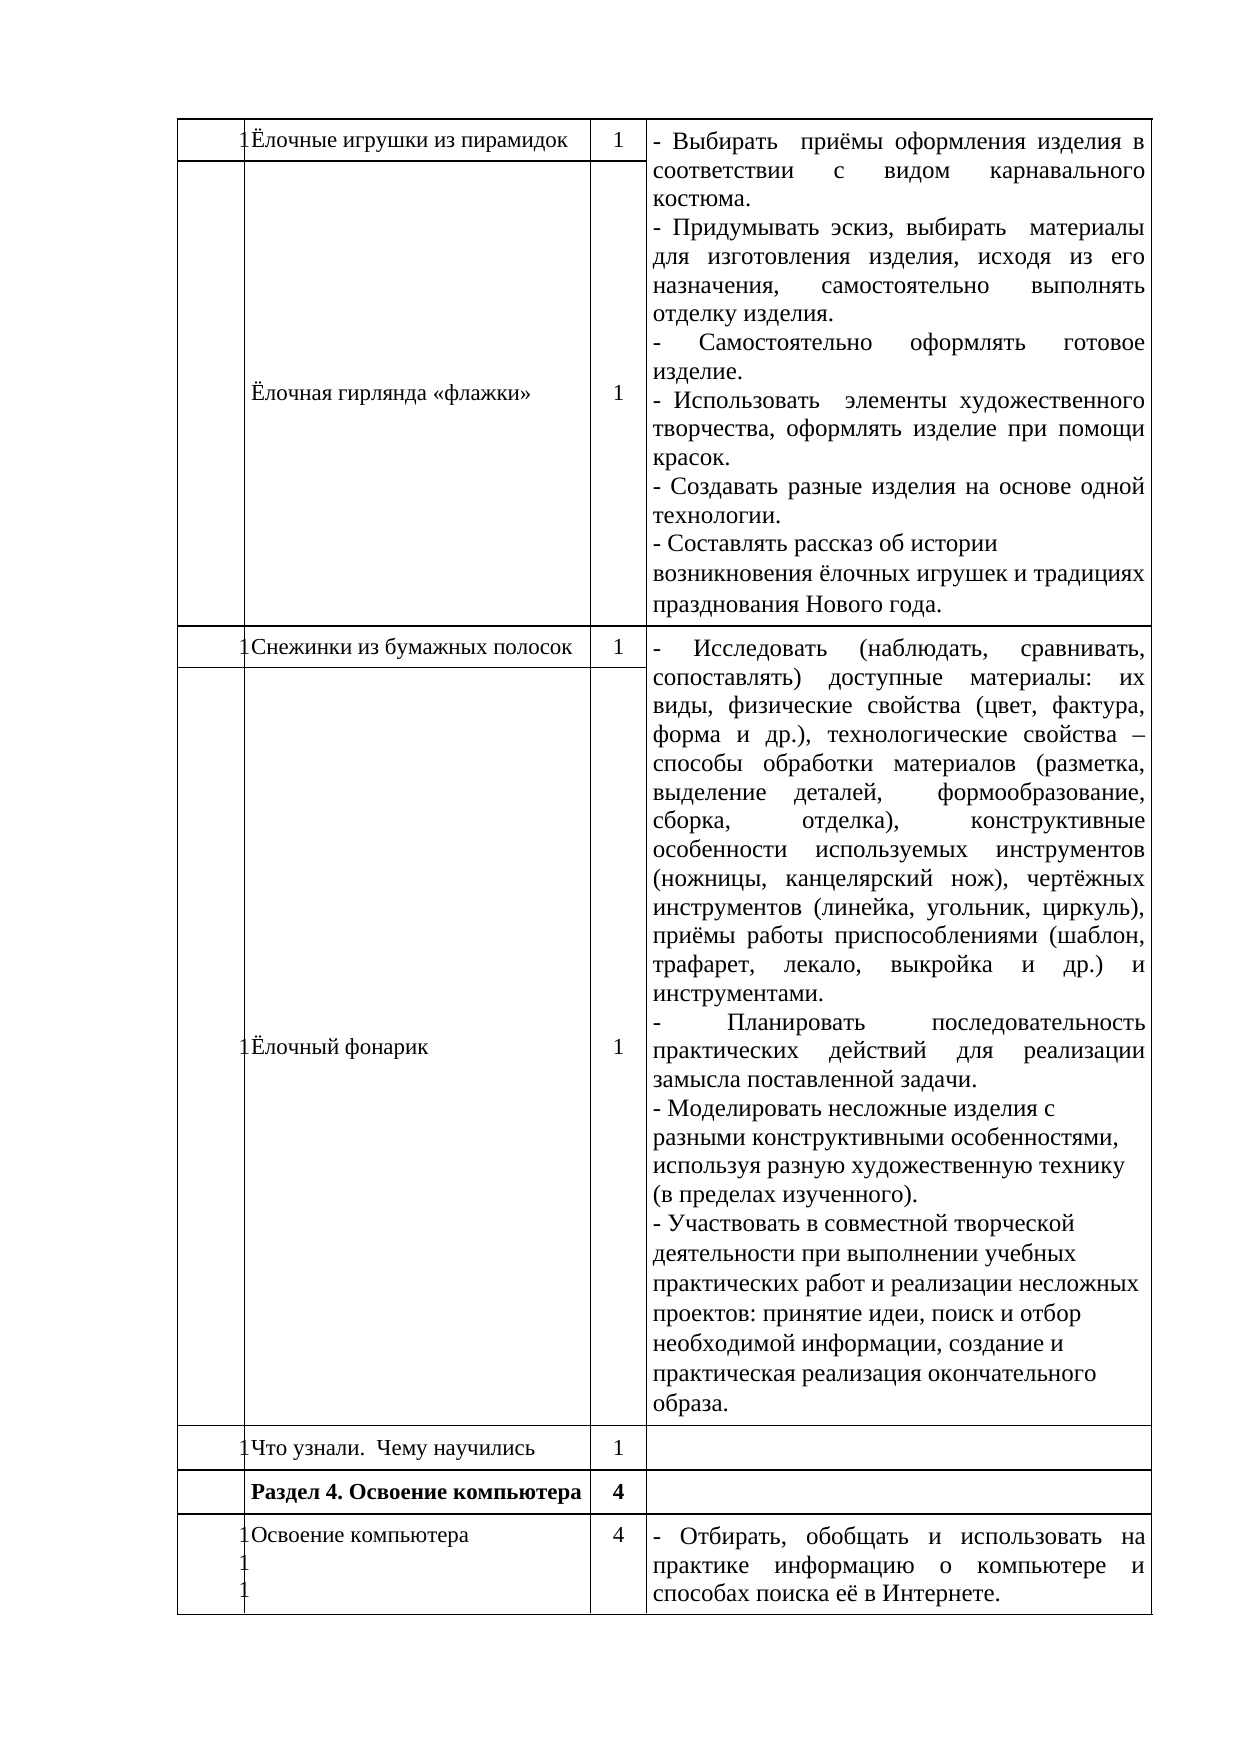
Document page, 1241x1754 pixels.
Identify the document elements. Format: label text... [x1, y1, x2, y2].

table_cell [178, 1471, 244, 1513]
table_cell 1 [178, 1426, 244, 1469]
table_cell 1 [591, 120, 646, 160]
table_cell 1 1 1 2 [178, 1515, 244, 1613]
table_cell 1 [591, 1426, 646, 1469]
table_cell [647, 1471, 1151, 1513]
table_cell Ёлочный фонарик [245, 668, 590, 1425]
table_cell Ёлочные игрушки из пирамидок [245, 120, 590, 160]
table_cell 1 [591, 627, 646, 667]
table_cell Раздел 4. Освоение компьютера [245, 1471, 590, 1513]
table_cell 1 [178, 627, 244, 667]
table_cell 1 [178, 120, 244, 160]
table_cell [647, 1515, 1151, 1613]
table_cell Что узнали. Чему научились [245, 1426, 590, 1469]
table_cell 1 [591, 162, 646, 625]
table_cell 4 [591, 1515, 646, 1613]
table_cell [178, 162, 244, 625]
table_cell [647, 1426, 1151, 1469]
table_cell Снежинки из бумажных полосок [245, 627, 590, 667]
table_cell - Выбирать приёмы оформления изделия в соответствии с видом карнавального костюма. - Придумывать эскиз, выбирать материалы для изготовления изделия, исходя из его назначения, самостоятельно выполнять отделку изделия. - Самостоятельно оформлять готовое изделие. - Использовать элементы художественного творчества, оформлять изделие при помощи красок. - Создавать разные изделия на основе одной технологии. - Составлять рассказ об истории возникновения ёлочных игрушек и традициях празднования Нового года. [647, 120, 1151, 625]
table_cell Освоение компьютера [245, 1515, 590, 1613]
table_cell - Исследовать (наблюдать, сравнивать, сопоставлять) доступные материалы: их виды, физические свойства (цвет, фактура, форма и др.), технологические свойства – способы обработки материалов (разметка, выделение деталей, формообразование, сборка, отделка), конструктивные особенности используемых инструментов (ножницы, канцелярский нож), чертёжных инструментов (линейка, угольник, циркуль), приёмы работы приспособлениями (шаблон, трафарет, лекало, выкройка и др.) и инструментами. - Планировать последовательность практических действий для реализации замысла поставленной задачи. - Моделировать несложные изделия с разными конструктивными особенностями, используя разную художественную технику (в пределах изученного). - Участвовать в совместной творческой деятельности при выполнении учебных практических работ и реализации несложных проектов: принятие идеи, поиск и отбор необходимой информации, создание и практическая реализация окончательного образа. [647, 627, 1151, 1425]
table_cell 1 [178, 668, 244, 1425]
table_cell 4 [591, 1471, 646, 1513]
table_cell Ёлочная гирлянда «флажки» [245, 162, 590, 625]
table_cell 1 [591, 668, 646, 1425]
